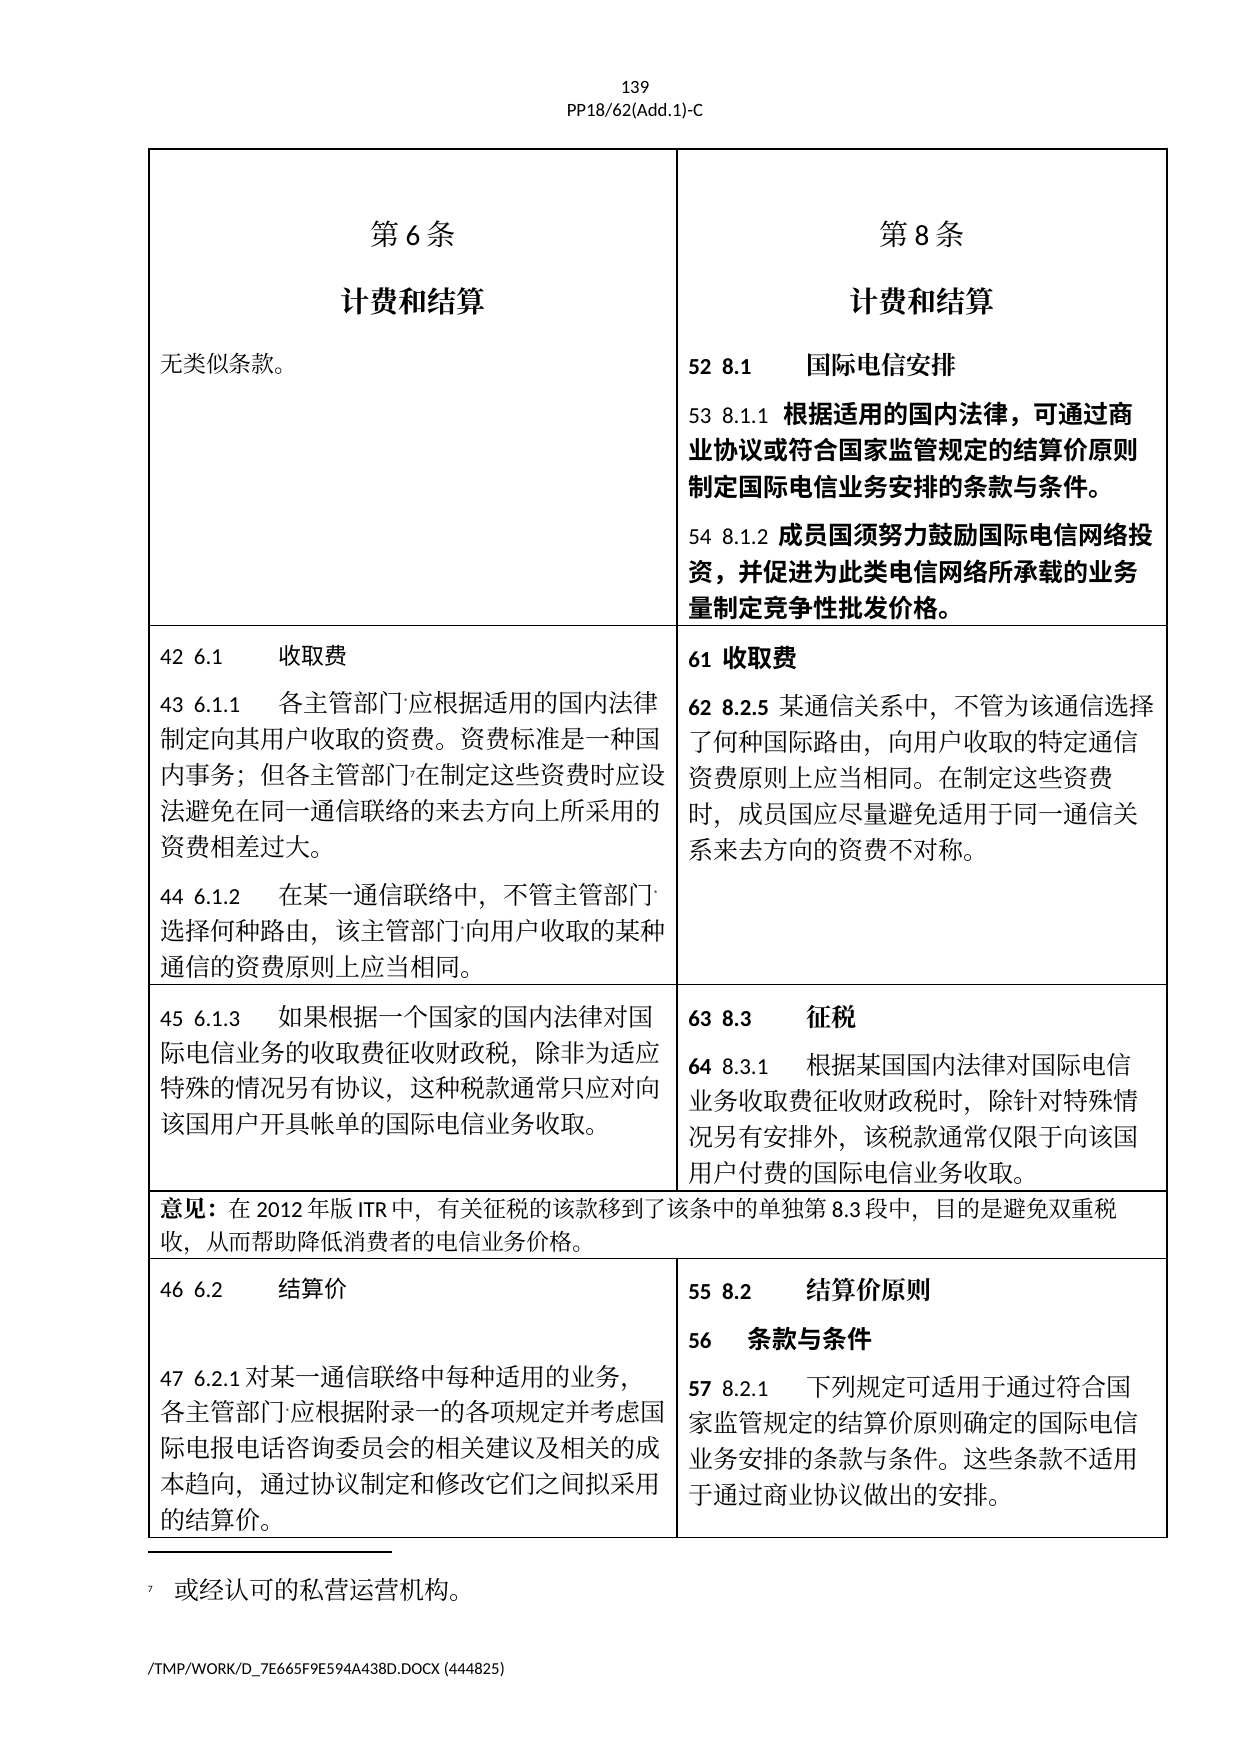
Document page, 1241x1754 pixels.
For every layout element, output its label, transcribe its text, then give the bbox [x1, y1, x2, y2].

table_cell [150, 1259, 676, 1537]
table_cell 意见：在2012年版ITR中，有关征税的该款移到了该条中的单独第8.3段中，目的是避免双重税收，从而帮助降低消费者的电信业务价格。 [150, 1192, 1166, 1257]
table_header 第8条 计费和结算 52 8.1 国际电信安排 53 8.1.1 根据适用的国内法律，可通过商业协议或符合国家监管规定的结算价原则制定国际电信业务安排的条款与条件。 54 8.1.2 成员国须努力鼓励国际电信网络投资，并促进为此类电信网络所承载的业务量制定竞争性批发价格。 [678, 150, 1166, 624]
table_cell 42 6.1 收取费 43 6.1.1 各主管部门*应根据适用的国内法律制定向其用户收取的资费。资费标准是一种国内事务；但各主管部门在制定这些资费时应设法避免在同一通信联络的来去方向上所采用的资费相差过大。 44 6.1.2 在某一通信联络中，不管主管部门*选择何种路由，该主管部门*向用户收取的某种通信的资费原则上应当相同。 [150, 626, 676, 984]
table_cell 63 8.3 征税 64 8.3.1 根据某国国内法律对国际电信业务收取费征收财政税时，除针对特殊情况另有安排外，该税款通常仅限于向该国用户付费的国际电信业务收取。 [678, 985, 1166, 1189]
table_header 第6条 计费和结算 无类似条款。 [150, 150, 676, 624]
table_cell 61 收取费 62 8.2.5 某通信关系中，不管为该通信选择了何种国际路由，向用户收取的特定通信资费原则上应当相同。在制定这些资费时，成员国应尽量避免适用于同一通信关系来去方向的资费不对称。 [678, 626, 1166, 984]
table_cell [678, 1259, 1166, 1537]
table_cell 45 6.1.3 如果根据一个国家的国内法律对国际电信业务的收取费征收财政税，除非为适应特殊的情况另有协议，这种税款通常只应对向该国用户开具帐单的国际电信业务收取。 [150, 985, 676, 1189]
